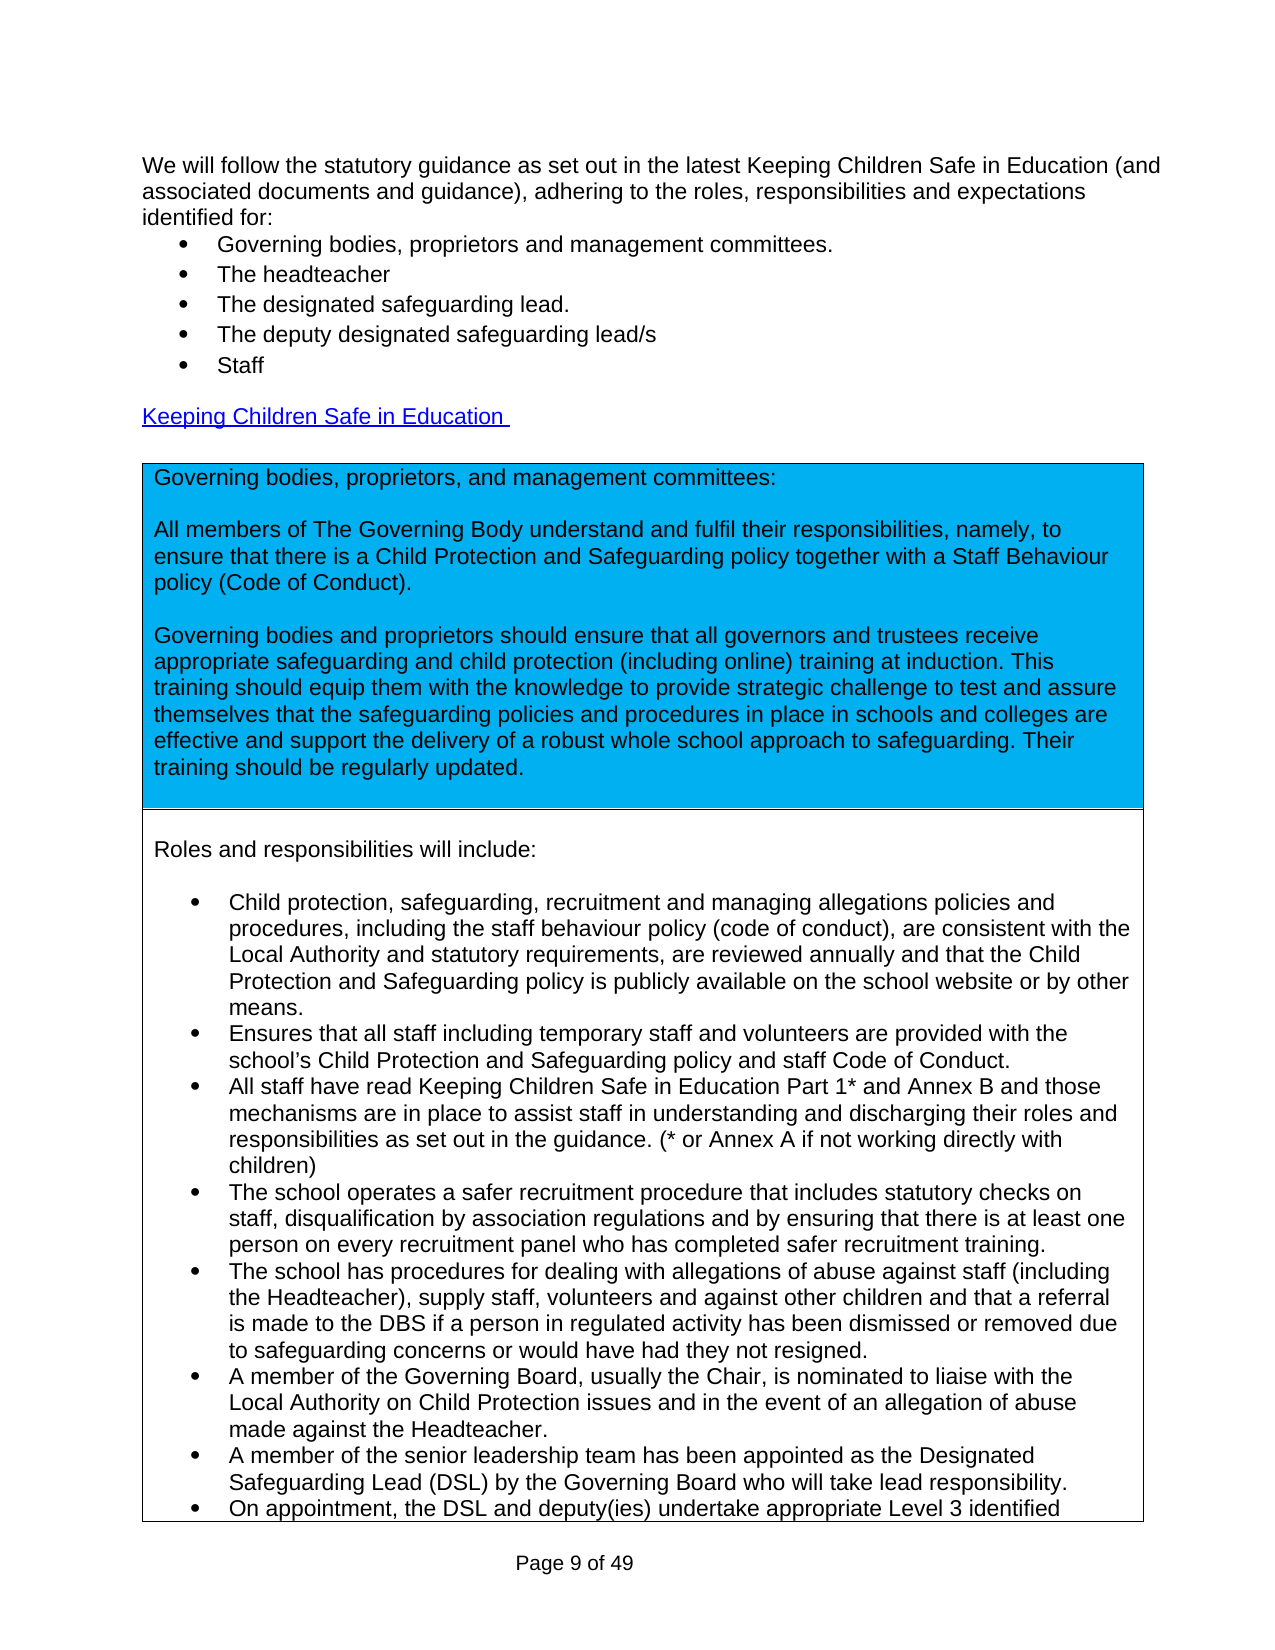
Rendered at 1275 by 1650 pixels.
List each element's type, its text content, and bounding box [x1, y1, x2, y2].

text Keeping Children Safe in Education [142, 403, 1163, 429]
list Staff [179, 352, 1163, 378]
table_header Governing bodies, proprietors, and management committees: All members of The Governing Body understand and fulfil their responsibilities, namely, to ensure that there is a Child Protection and Safeguarding policy together with a Staff Behaviour policy (Code of Conduct). Governing bodies and proprietors should ensure that all governors and trustees receive appropriate safeguarding and child protection (including online) training at induction. This training should equip them with the knowledge to provide strategic challenge to test and assure themselves that the safeguarding policies and procedures in place in schools and colleges are effective and support the delivery of a robust whole school approach to safeguarding. Their training should be regularly updated. [143, 464, 1143, 808]
list The designated safeguarding lead. [179, 291, 1163, 317]
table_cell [143, 810, 1143, 1521]
text We will follow the statutory guidance as set out in the latest Keeping Children Safe in Education (and associated documents and guidance), adhering to the roles, responsibilities and expectations identified for: [142, 152, 1163, 231]
list The deputy designated safeguarding lead/s [179, 321, 1163, 348]
list Governing bodies, proprietors and management committees. [179, 231, 1163, 257]
list The headteacher [179, 261, 1163, 287]
